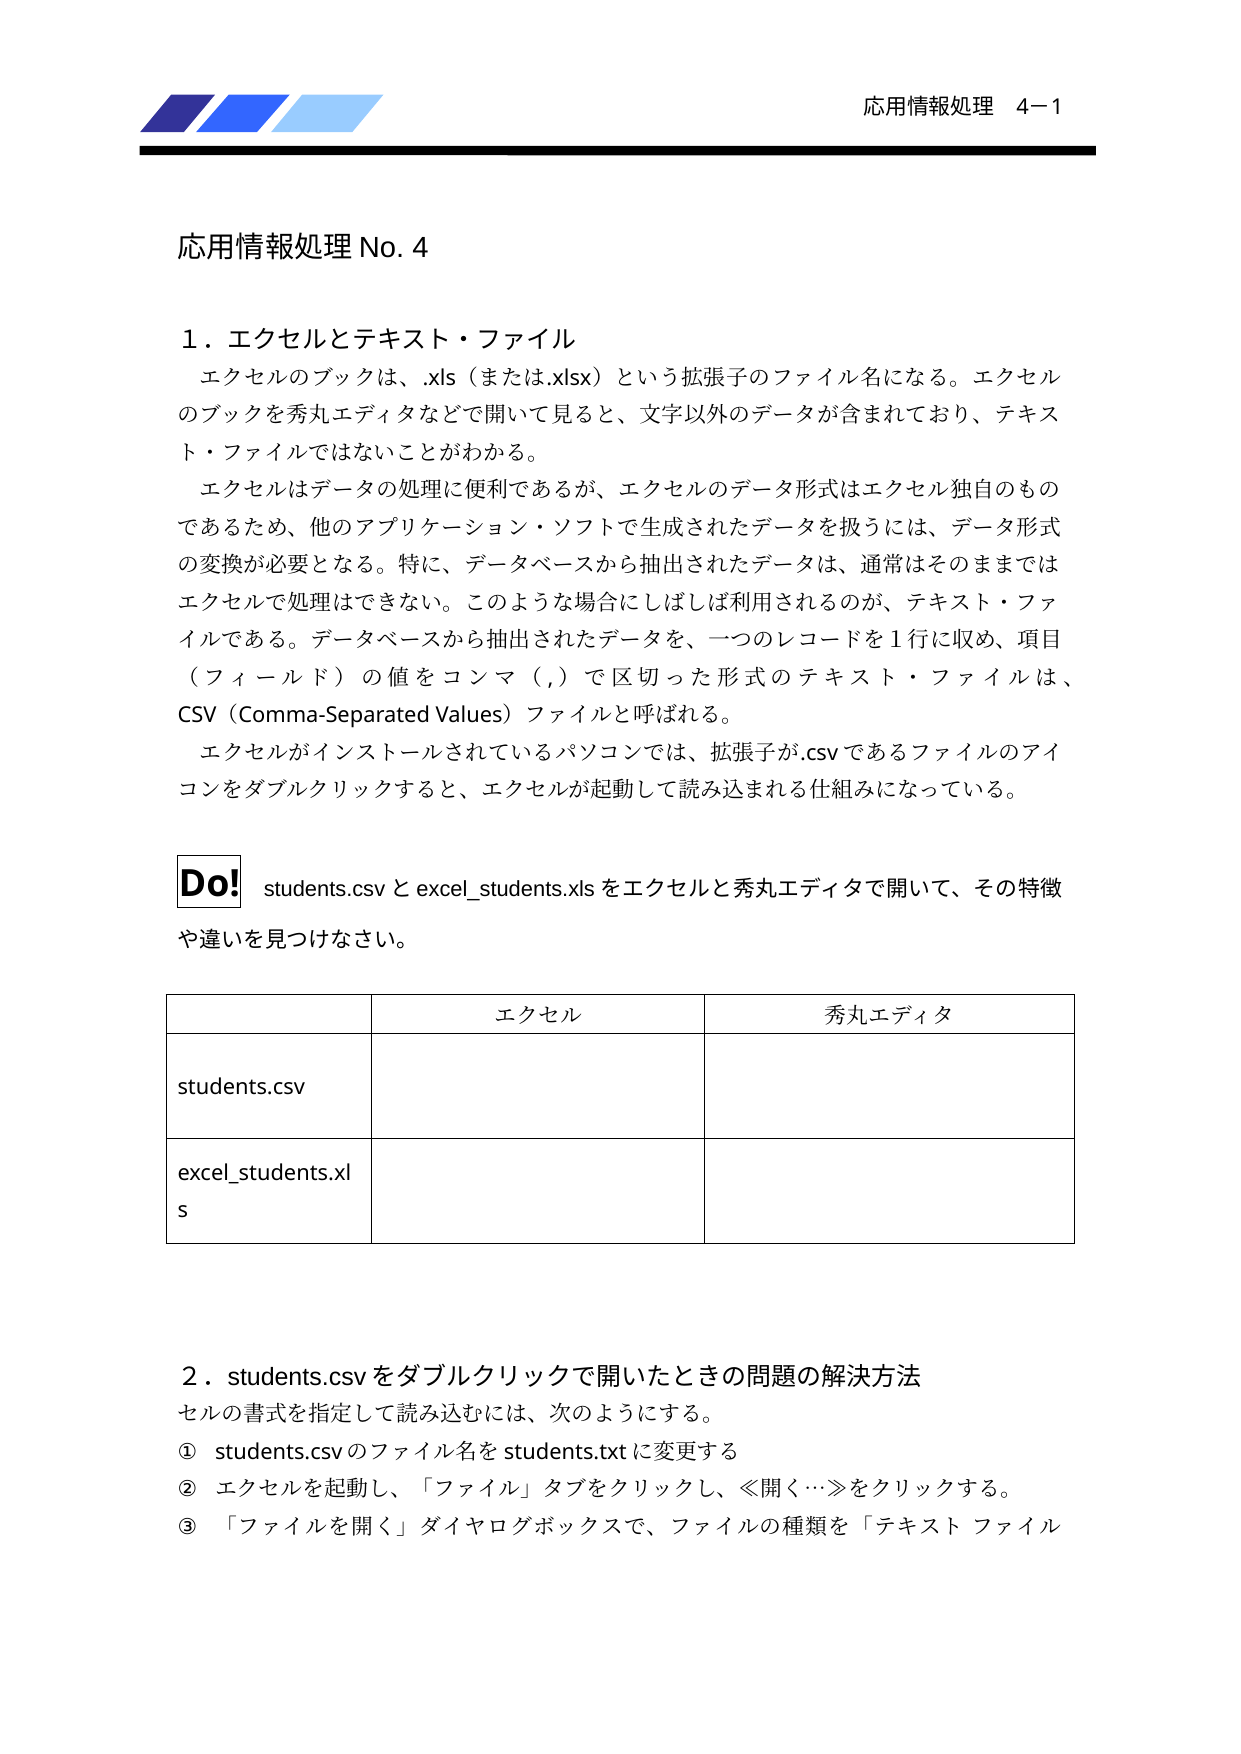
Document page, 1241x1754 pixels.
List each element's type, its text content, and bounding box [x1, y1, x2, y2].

table_cell [705, 1034, 1074, 1138]
table_cell [705, 1139, 1074, 1243]
text エクセルがインストールされているパソコンでは、拡張子が.csvであるファイルのアイコンをダブルクリックすると、エクセルが起動して読み込まれる仕組みになっている。 [177, 732, 1063, 807]
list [177, 1506, 1063, 1544]
subtitle １．エクセルとテキスト・ファイル [177, 319, 1063, 357]
subtitle Do! students.csvとexcel_students.xlsをエクセルと秀丸エディタで開いて、その特徴や違いを見つけなさい。 [177, 844, 1063, 957]
subtitle 応用情報処理 No. 4 [177, 207, 1063, 282]
table_cell [372, 1139, 704, 1243]
text エクセルはデータの処理に便利であるが、エクセルのデータ形式はエクセル独自のものであるため、他のアプリケーション・ソフトで生成されたデータを扱うには、データ形式の変換が必要となる。特に、データベースから抽出されたデータは、通常はそのままではエクセルで処理はできない。このような場合にしばしば利用されるのが、テキスト・ファイルである。データベースから抽出されたデータを、一つのレコードを１行に収め、項目（フィールド）の値をコンマ（,）で区切った形式のテキスト・ファイルは、CSV（Comma-Separated Values）ファイルと呼ばれる。 [177, 469, 1063, 732]
table_cell excel_students.xls [167, 1139, 371, 1243]
table_header エクセル [372, 995, 704, 1033]
table_header 秀丸エディタ [705, 995, 1074, 1033]
table_cell students.csv [167, 1034, 371, 1138]
text エクセルのブックは、.xls（または.xlsx）という拡張子のファイル名になる。エクセルのブックを秀丸エディタなどで開いて見ると、文字以外のデータが含まれており、テキスト・ファイルではないことがわかる。 [177, 357, 1063, 469]
table_cell [372, 1034, 704, 1138]
list students.csvのファイル名をstudents.txtに変更する [177, 1431, 1063, 1469]
text セルの書式を指定して読み込むには、次のようにする。 [177, 1394, 1063, 1431]
subtitle ２．students.csvをダブルクリックで開いたときの問題の解決方法 [177, 1356, 1063, 1394]
table_header [167, 995, 371, 1033]
list エクセルを起動し、「ファイル」タブをクリックし、≪開く…≫をクリックする。 [177, 1469, 1063, 1506]
